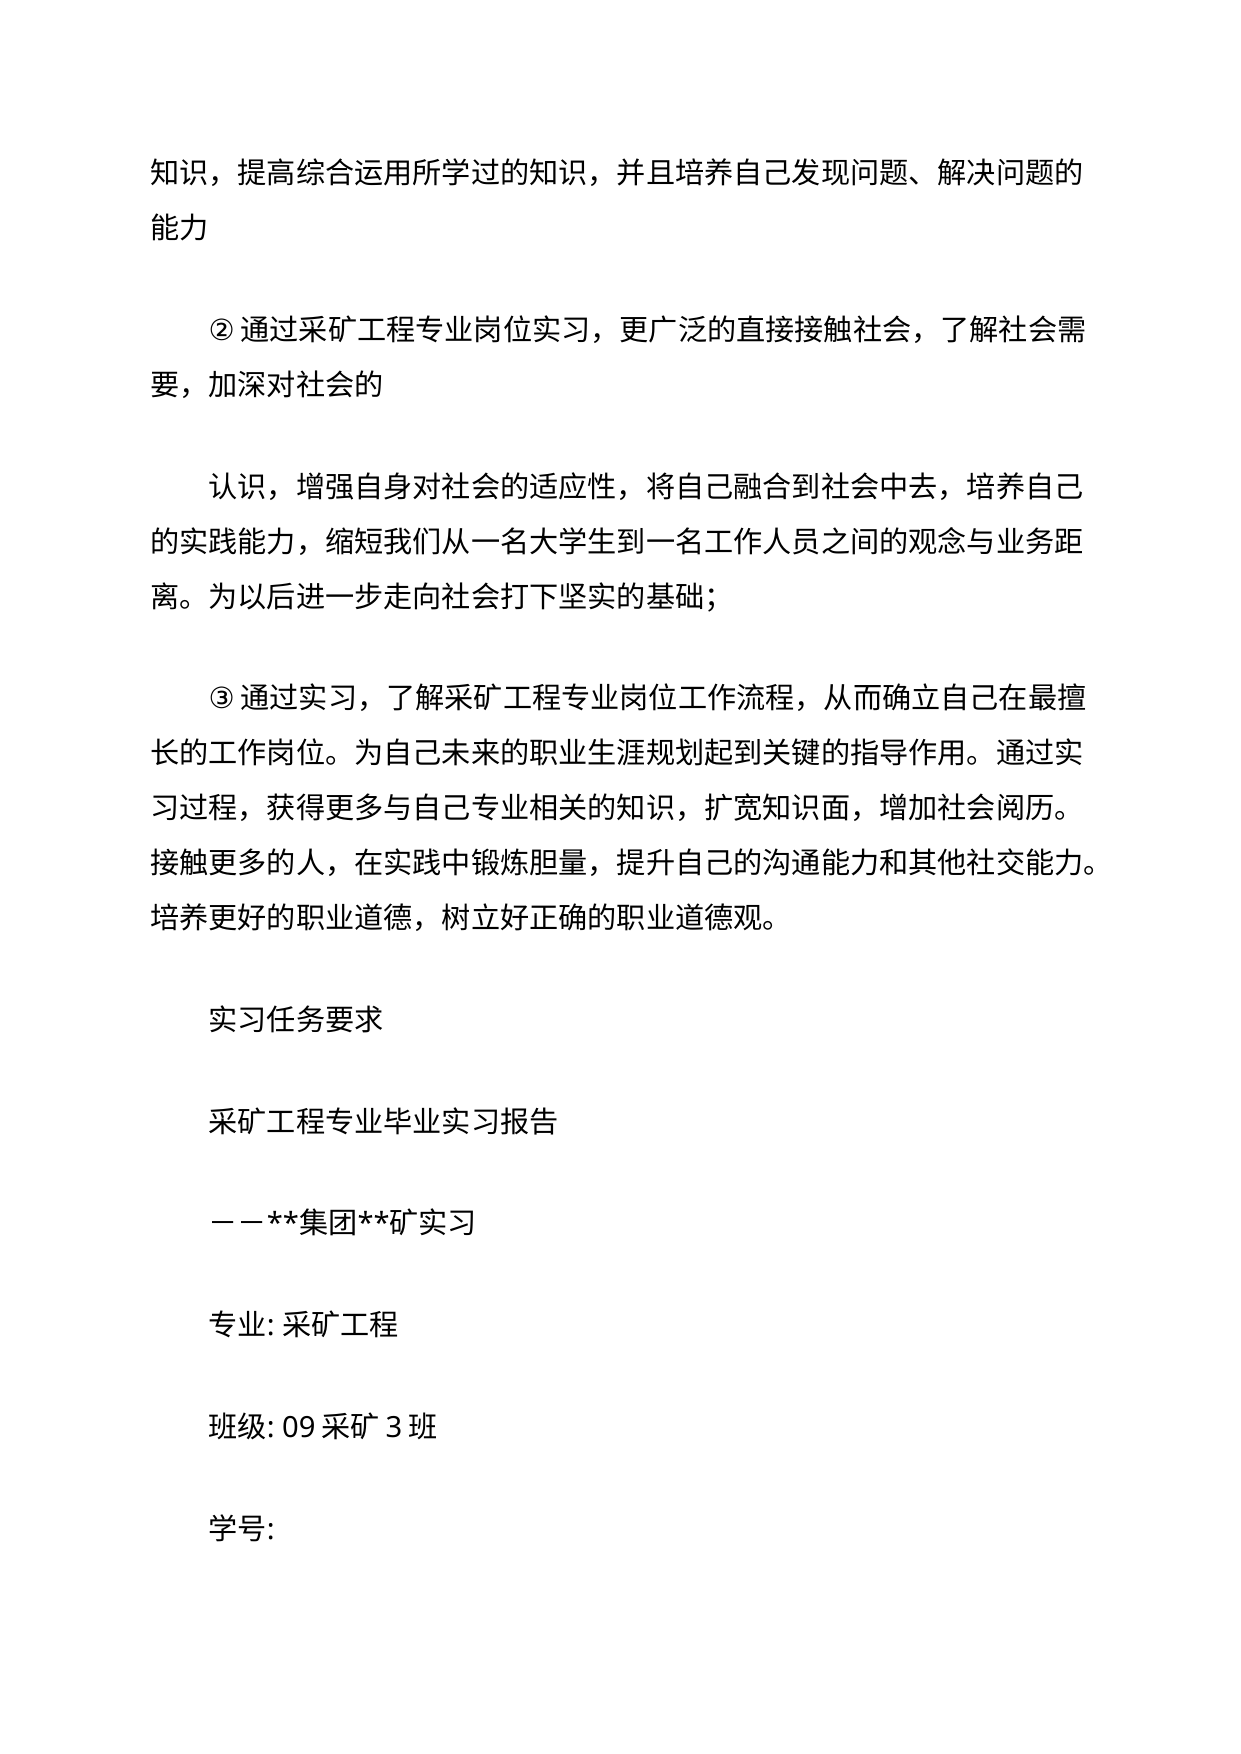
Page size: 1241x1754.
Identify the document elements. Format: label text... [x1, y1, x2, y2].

text 采矿工程专业毕业实习报告 [150, 1098, 1090, 1141]
text 班级: 09采矿3班 [150, 1404, 1090, 1446]
text ②通过采矿工程专业岗位实习，更广泛的直接接触社会，了解社会需要，加深对社会的 [150, 307, 1090, 404]
text ③通过实习，了解采矿工程专业岗位工作流程，从而确立自己在最擅长的工作岗位。为自己未来的职业生涯规划起到关键的指导作用。通过实习过程，获得更多与自己专业相关的知识，扩宽知识面，增加社会阅历。接触更多的人，在实践中锻炼胆量，提升自己的沟通能力和其他社交能力。培养更好的职业道德，树立好正确的职业道德观。 [150, 675, 1090, 937]
text 认识，增强自身对社会的适应性，将自己融合到社会中去，培养自己的实践能力，缩短我们从一名大学生到一名工作人员之间的观念与业务距离。为以后进一步走向社会打下坚实的基础； [150, 463, 1090, 616]
text 学号: [150, 1506, 1090, 1548]
text 实习任务要求 [150, 996, 1090, 1039]
text 专业: 采矿工程 [150, 1302, 1090, 1344]
text －－**集团**矿实习 [150, 1200, 1090, 1242]
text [150, 150, 1090, 247]
